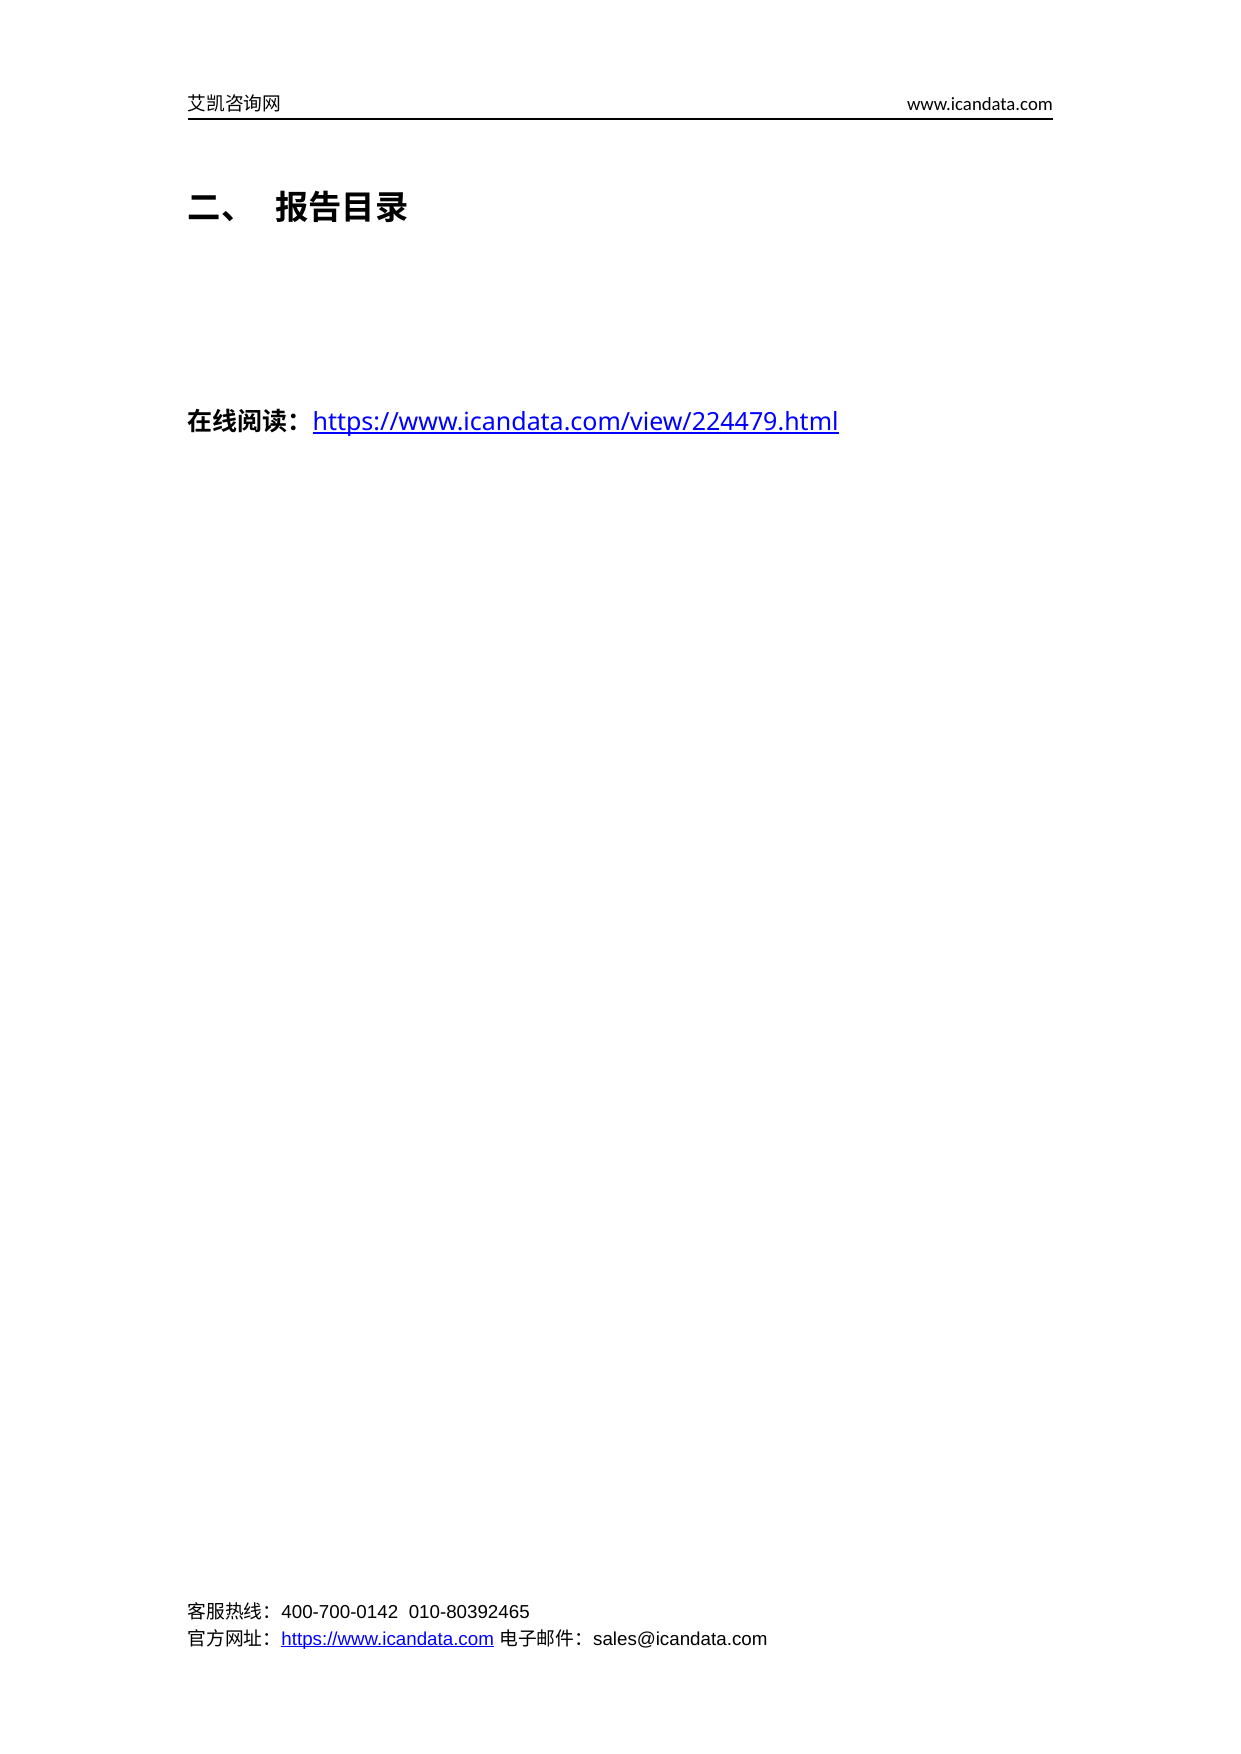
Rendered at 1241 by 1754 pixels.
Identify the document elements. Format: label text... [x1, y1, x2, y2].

subtitle 报告目录 [187, 172, 1053, 237]
text 在线阅读：https://www.icandata.com/view/224479.html [187, 387, 1053, 452]
